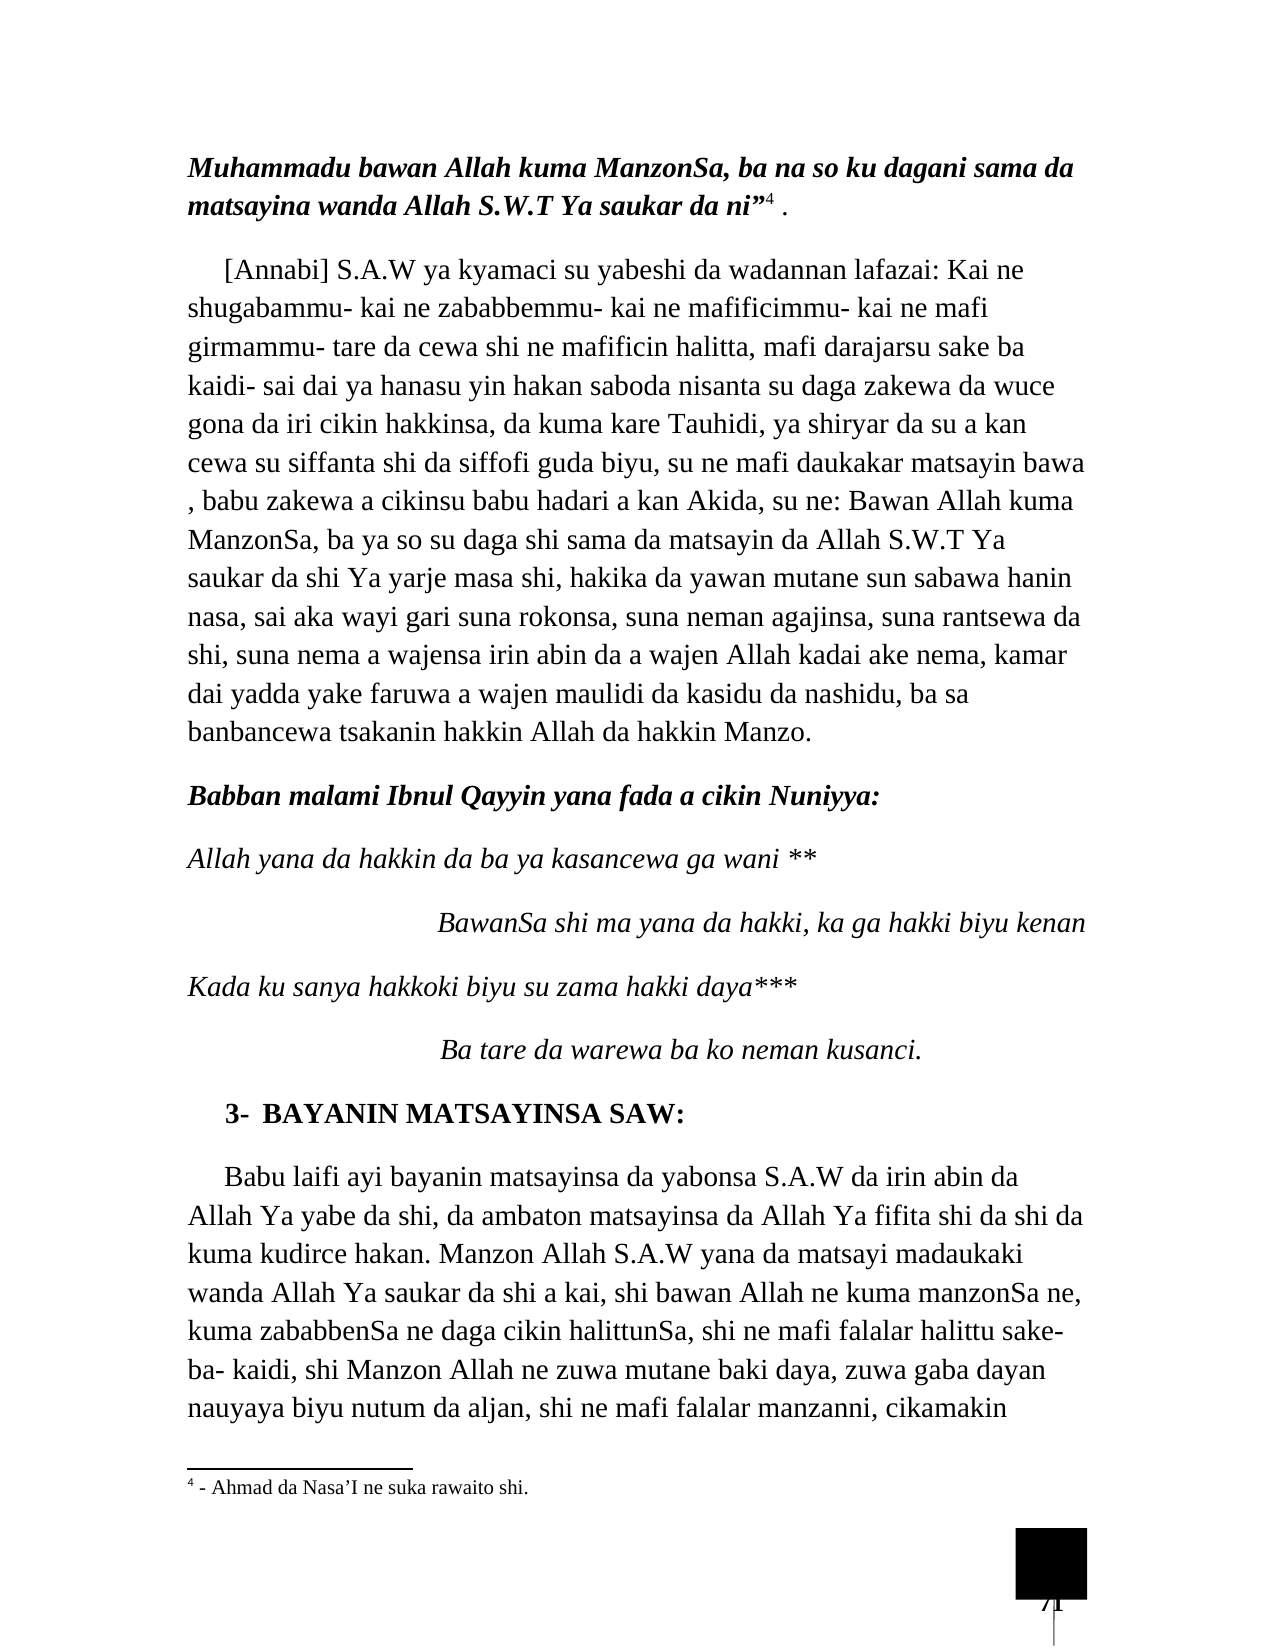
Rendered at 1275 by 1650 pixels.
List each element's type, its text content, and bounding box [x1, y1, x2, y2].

text Allah yana da hakkin da ba ya kasancewa ga wani ** [187, 842, 1087, 875]
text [187, 1159, 1087, 1424]
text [187, 150, 1087, 222]
text BawanSa shi ma yana da hakki, ka ga hakki biyu kenan [187, 905, 1087, 939]
text Kada ku sanya hakkoki biyu su zama hakki daya*** [187, 969, 1087, 1002]
text [Annabi] S.A.W ya kyamaci su yabeshi da wadannan lafazai: Kai ne shugabammu- kai ne zababbemmu- kai ne mafificimmu- kai ne mafi girmammu- tare da cewa shi ne mafificin halitta, mafi darajarsu sake ba kaidi- sai dai ya hanasu yin hakan saboda nisanta su daga zakewa da wuce gona da iri cikin hakkinsa, da kuma kare Tauhidi, ya shiryar da su a kan cewa su siffanta shi da siffofi guda biyu, su ne mafi daukakar matsayin bawa , babu zakewa a cikinsu babu hadari a kan Akida, su ne: Bawan Allah kuma ManzonSa, ba ya so su daga shi sama da matsayin da Allah S.W.T Ya saukar da shi Ya yarje masa shi, hakika da yawan mutane sun sabawa hanin nasa, sai aka wayi gari suna rokonsa, suna neman agajinsa, suna rantsewa da shi, suna nema a wajensa irin abin da a wajen Allah kadai ake nema, kamar dai yadda yake faruwa a wajen maulidi da kasidu da nashidu, ba sa banbancewa tsakanin hakkin Allah da hakkin Manzo. [187, 252, 1087, 748]
text Ba tare da warewa ba ko neman kusanci. [187, 1032, 1087, 1066]
list BAYANIN MATSAYINSA SAW: [225, 1096, 1087, 1129]
text Babban malami Ibnul Qayyin yana fada a cikin Nuniyya: [187, 778, 1087, 812]
